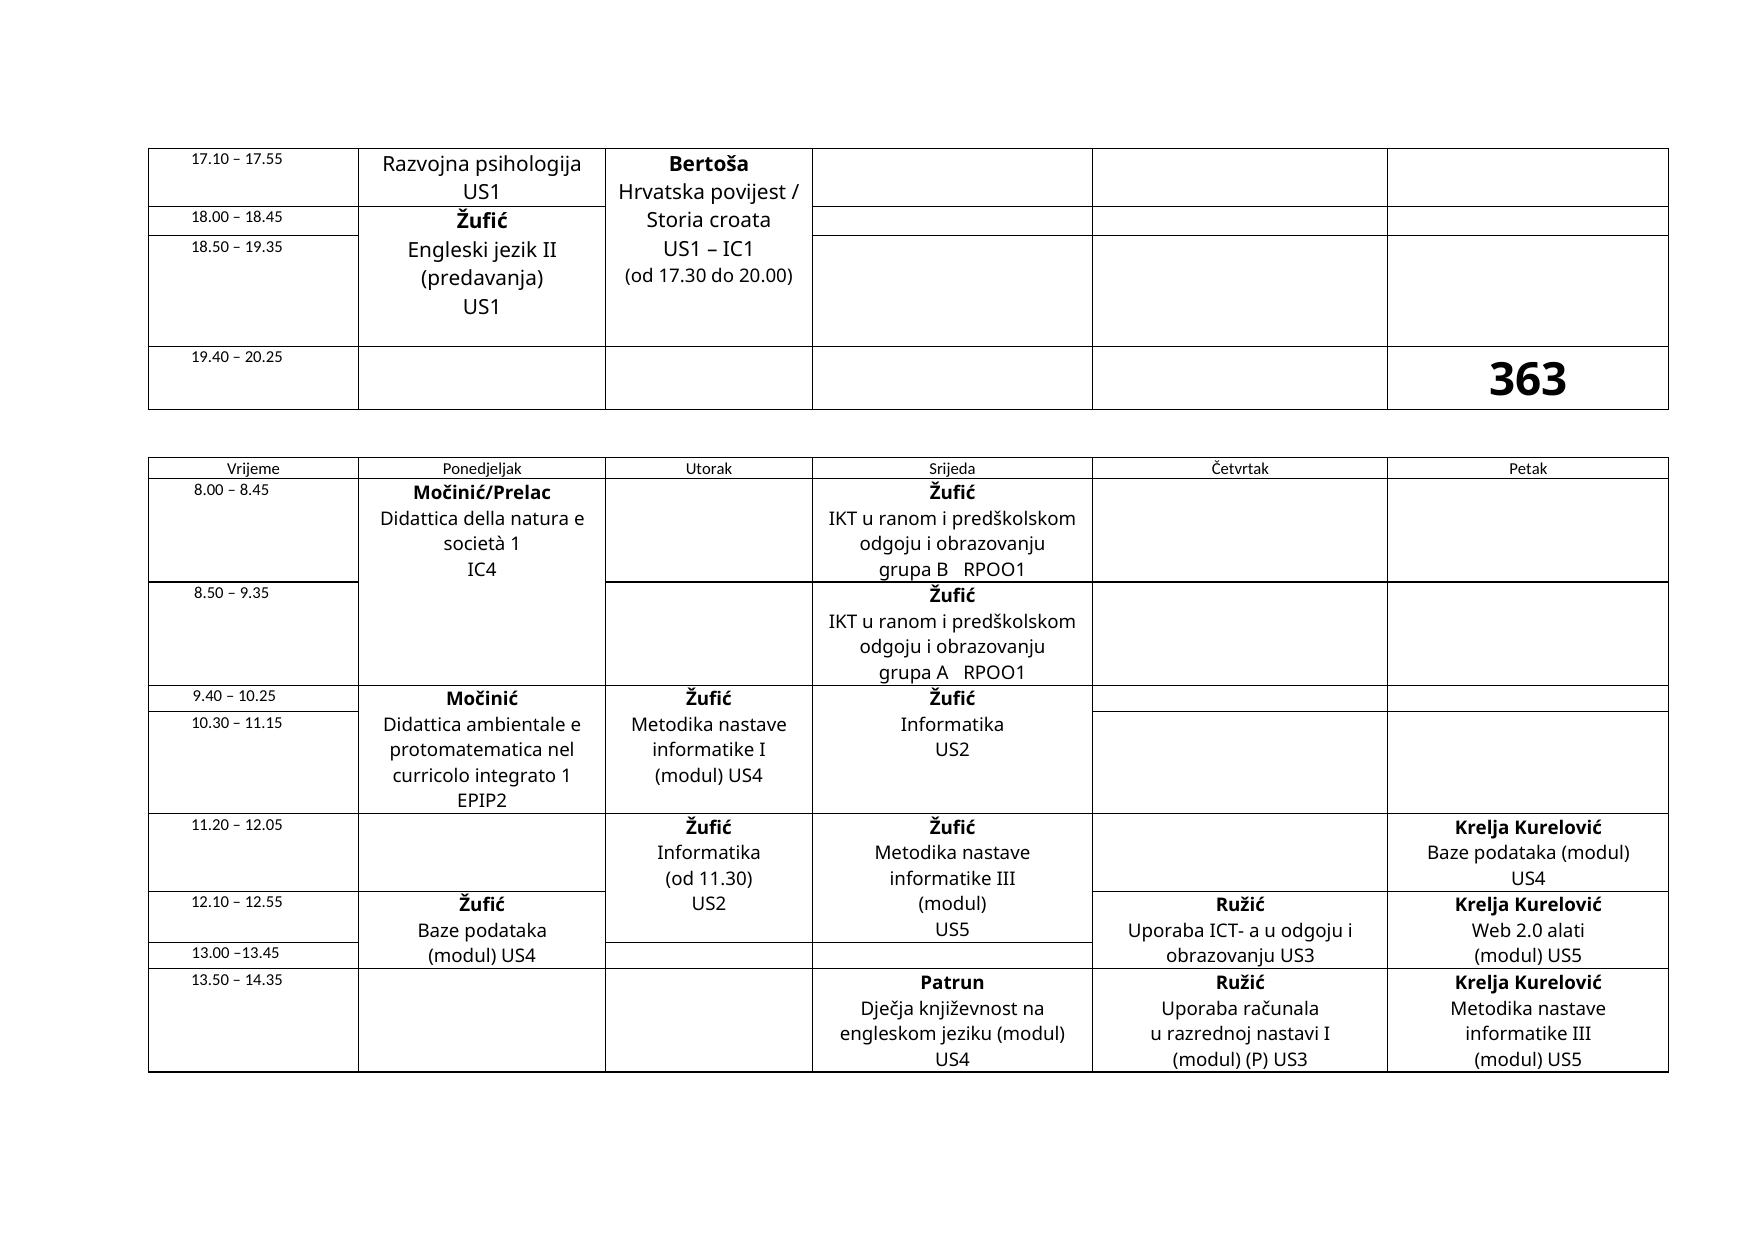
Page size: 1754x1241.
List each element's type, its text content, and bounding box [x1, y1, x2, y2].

table_cell [606, 969, 812, 1071]
table_cell [813, 943, 1092, 968]
table_cell 17.10 – 17.55 [149, 149, 358, 206]
table_cell 8.00 – 8.45 [149, 479, 358, 581]
table_header Petak [1388, 458, 1668, 478]
table_cell [1093, 479, 1387, 581]
table_cell Bertoša Hrvatska povijest / Storia croata US1 – IC1 (od 17.30 do 20.00) [606, 149, 812, 346]
table_cell 13.50 – 14.35 [149, 969, 358, 1071]
table_cell 11.20 – 12.05 [149, 814, 358, 891]
table_cell [1388, 686, 1668, 711]
table_cell [606, 479, 812, 581]
table_header Utorak [606, 458, 812, 478]
table_cell [813, 207, 1092, 235]
table_cell [1093, 236, 1387, 346]
table_cell [813, 347, 1092, 409]
table_cell [359, 814, 605, 891]
table_cell [359, 347, 605, 409]
table_cell Krelja Kurelović Baze podataka (modul) US4 [1388, 814, 1668, 891]
table_cell 19.40 – 20.25 [149, 347, 358, 409]
table_cell [813, 236, 1092, 346]
table_cell Krelja Kurelović Metodika nastave informatike III (modul) US5 [1388, 969, 1668, 1071]
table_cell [359, 149, 605, 206]
table_cell [1388, 583, 1668, 684]
table_header Vrijeme [149, 458, 358, 478]
table_cell [1388, 236, 1668, 346]
table_cell 18.50 – 19.35 [149, 236, 358, 346]
table_cell 363 [1388, 347, 1668, 409]
table_cell 10.30 – 11.15 [149, 712, 358, 813]
table_cell Žufić Engleski jezik II (predavanja) US1 [359, 207, 605, 346]
table_cell Žufić Baze podataka (modul) US4 [359, 892, 605, 968]
table_cell [606, 347, 812, 409]
table_cell [1093, 583, 1387, 684]
table_cell [1388, 712, 1668, 813]
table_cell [813, 969, 1092, 1071]
table_cell Krelja Kurelović Web 2.0 alati (modul) US5 [1388, 892, 1668, 968]
table_cell [606, 583, 812, 684]
table_cell Žufić Metodika nastave informatike III (modul) US5 [813, 814, 1092, 942]
table_cell 9.40 – 10.25 [149, 686, 358, 711]
table_cell [1388, 207, 1668, 235]
table_cell Močinić/Prelac Didattica della natura e società 1 IC4 [359, 479, 605, 684]
table_header Četvrtak [1093, 458, 1387, 478]
table_cell [1388, 149, 1668, 206]
table_cell [606, 943, 812, 968]
table_cell 12.10 – 12.55 [149, 892, 358, 942]
table_cell Žufić Informatika (od 11.30) US2 [606, 814, 812, 942]
table_cell Ružić Uporaba ICT- a u odgoju i obrazovanju US3 [1093, 892, 1387, 968]
table_cell [1093, 814, 1387, 891]
table_cell [813, 149, 1092, 206]
table_cell 18.00 – 18.45 [149, 207, 358, 235]
table_header Srijeda [813, 458, 1092, 478]
table_cell [359, 969, 605, 1071]
table_cell [1093, 686, 1387, 711]
table_header Ponedjeljak [359, 458, 605, 478]
table_cell [1093, 207, 1387, 235]
table_cell [1093, 347, 1387, 409]
table_cell Žufić Informatika US2 [813, 686, 1092, 813]
table_cell Močinić Didattica ambientale e protomatematica nel curricolo integrato 1 EPIP2 [359, 686, 605, 813]
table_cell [1093, 969, 1387, 1071]
table_cell 8.50 – 9.35 [149, 583, 358, 684]
table_cell [1388, 479, 1668, 581]
table_cell [1093, 712, 1387, 813]
table_cell 13.00 –13.45 [149, 943, 358, 968]
table_cell Žufić Metodika nastave informatike I (modul) US4 [606, 686, 812, 813]
table_cell Žufić IKT u ranom i predškolskom odgoju i obrazovanju grupa A RPOO1 [813, 583, 1092, 684]
table_cell [1093, 149, 1387, 206]
table_cell Žufić IKT u ranom i predškolskom odgoju i obrazovanju grupa B RPOO1 [813, 479, 1092, 581]
